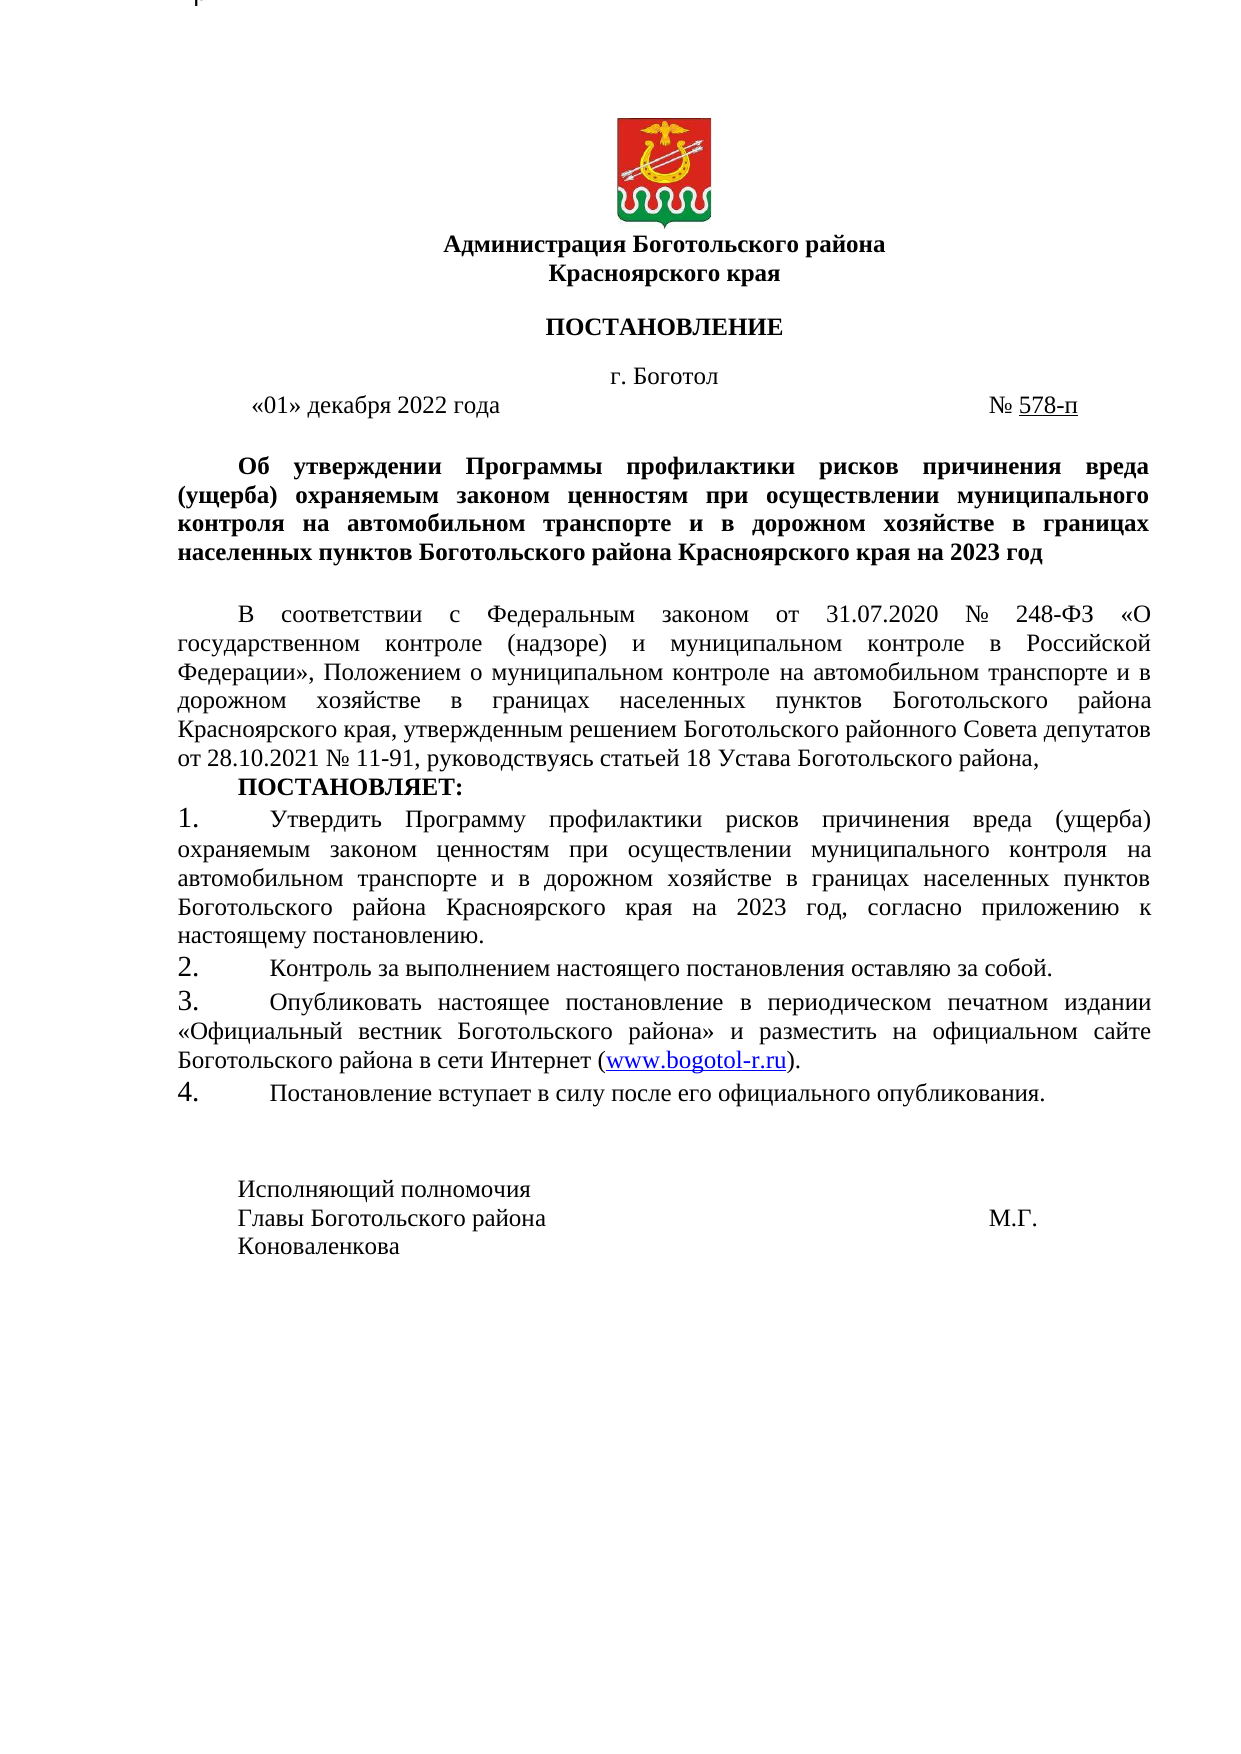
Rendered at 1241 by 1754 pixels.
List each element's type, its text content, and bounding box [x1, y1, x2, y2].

text Об утверждении Программы профилактики рисков причинения вреда (ущерба) охраняемым законом ценностям при осуществлении муниципального контроля на автомобильном транспорте и в дорожном хозяйстве в границах населенных пунктов Боготольского района Красноярского края на 2023 год [177, 451, 1150, 566]
list Опубликовать настоящее постановление в периодическом печатном издании «Официальный вестник Боготольского района» и разместить на официальном сайте Боготольского района в сети Интернет (www.bogotol-r.ru). [177, 983, 1152, 1074]
text Администрация Боготольского района [177, 229, 1152, 258]
list Постановление вступает в силу после его официального опубликования. [177, 1074, 1152, 1107]
text Главы Боготольского района М.Г. Коноваленкова [237, 1203, 1152, 1260]
picture [617, 118, 712, 229]
list Утвердить Программу профилактики рисков причинения вреда (ущерба) охраняемым законом ценностям при осуществлении муниципального контроля на автомобильном транспорте и в дорожном хозяйстве в границах населенных пунктов Боготольского района Красноярского края на 2023 год, согласно приложению к настоящему постановлению. [177, 801, 1152, 949]
text Исполняющий полномочия [237, 1174, 1152, 1203]
list Контроль за выполнением настоящего постановления оставляю за собой. [177, 949, 1152, 983]
text г. Боготол [177, 361, 1152, 390]
text «01» декабря 2022 года № 578-п [177, 390, 1152, 419]
text Красноярского края [177, 258, 1152, 287]
text ПОСТАНОВЛЕНИЕ [177, 312, 1152, 340]
text В соответствии с Федеральным законом от 31.07.2020 № 248-ФЗ «О государственном контроле (надзоре) и муниципальном контроле в Российской Федерации», Положением о муниципальном контроле на автомобильном транспорте и в дорожном хозяйстве в границах населенных пунктов Боготольского района Красноярского края, утвержденным решением Боготольского районного Совета депутатов от 28.10.2021 № 11-91, руководствуясь статьей 18 Устава Боготольского района, [177, 599, 1152, 772]
text ПОСТАНОВЛЯЕТ: [177, 772, 1152, 801]
